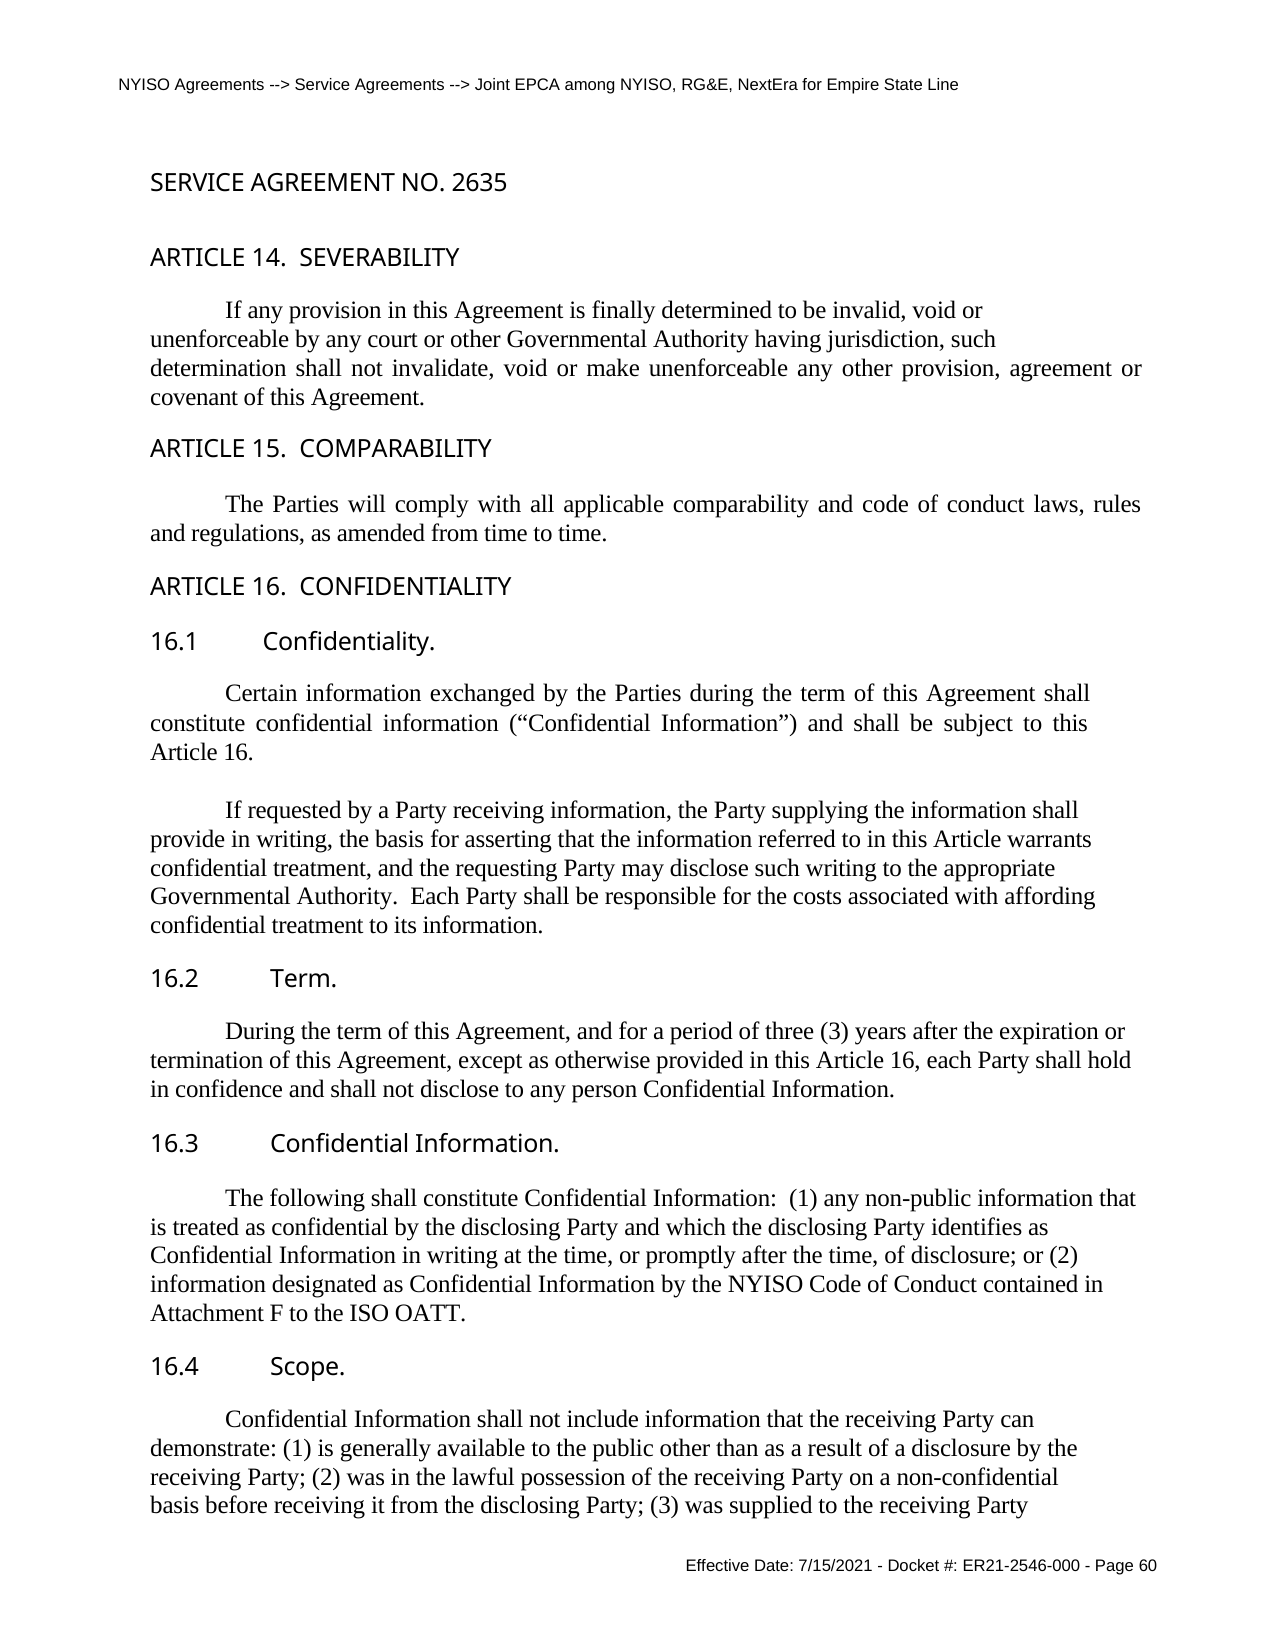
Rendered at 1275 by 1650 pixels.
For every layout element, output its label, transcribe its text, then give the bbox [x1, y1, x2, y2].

text ARTICLE 14. SEVERABILITY [150, 243, 1275, 272]
text Confidential Information shall not include information that the receiving Party can [225, 1404, 1275, 1433]
text ARTICLE 15. COMPARABILITY [150, 435, 1275, 464]
text 16.4 Scope. [150, 1352, 1275, 1381]
text ARTICLE 16. CONFIDENTIALITY [150, 573, 1275, 601]
text determination shall not invalidate, void or make unenforceable any other provision, agreement or covenant of this Agreement. [150, 353, 1142, 412]
text The following shall constitute Confidential Information: (1) any non-public information that is treated as confidential by the disclosing Party and which the disclosing Party identifies as Confidential Information in writing at the time, or promptly after the time, of disclosure; or (2) information designated as Confidential Information by the NYISO Code of Conduct contained in Attachment F to the ISO OATT. [150, 1183, 1142, 1327]
text If requested by a Party receiving information, the Party supplying the information shall provide in writing, the basis for asserting that the information referred to in this Article warrants confidential treatment, and the requesting Party may disclose such writing to the appropriate Governmental Authority. Each Party shall be responsible for the costs associated with affording confidential treatment to its information. [150, 796, 1135, 939]
text 16.3 Confidential Information. [150, 1130, 1275, 1158]
text 16.2 Term. [150, 965, 1275, 993]
text SERVICE AGREEMENT NO. 2635 [150, 168, 1275, 197]
text 16.1 Confidentiality. [150, 627, 1275, 656]
text If any provision in this Agreement is finally determined to be invalid, void or [225, 295, 1275, 324]
text During the term of this Agreement, and for a period of three (3) years after the expiration or termination of this Agreement, except as otherwise provided in this Article 16, each Party shall hold in confidence and shall not disclose to any person Confidential Information. [150, 1016, 1137, 1104]
text The Parties will comply with all applicable comparability and code of conduct laws, rules and regulations, as amended from time to time. [150, 489, 1142, 547]
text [150, 1433, 1118, 1519]
text Certain information exchanged by the Parties during the term of this Agreement shall constitute confidential information (“Confidential Information”) and shall be subject to this Article 16. [150, 678, 1099, 766]
text unenforceable by any court or other Governmental Authority having jurisdiction, such [150, 324, 1275, 353]
